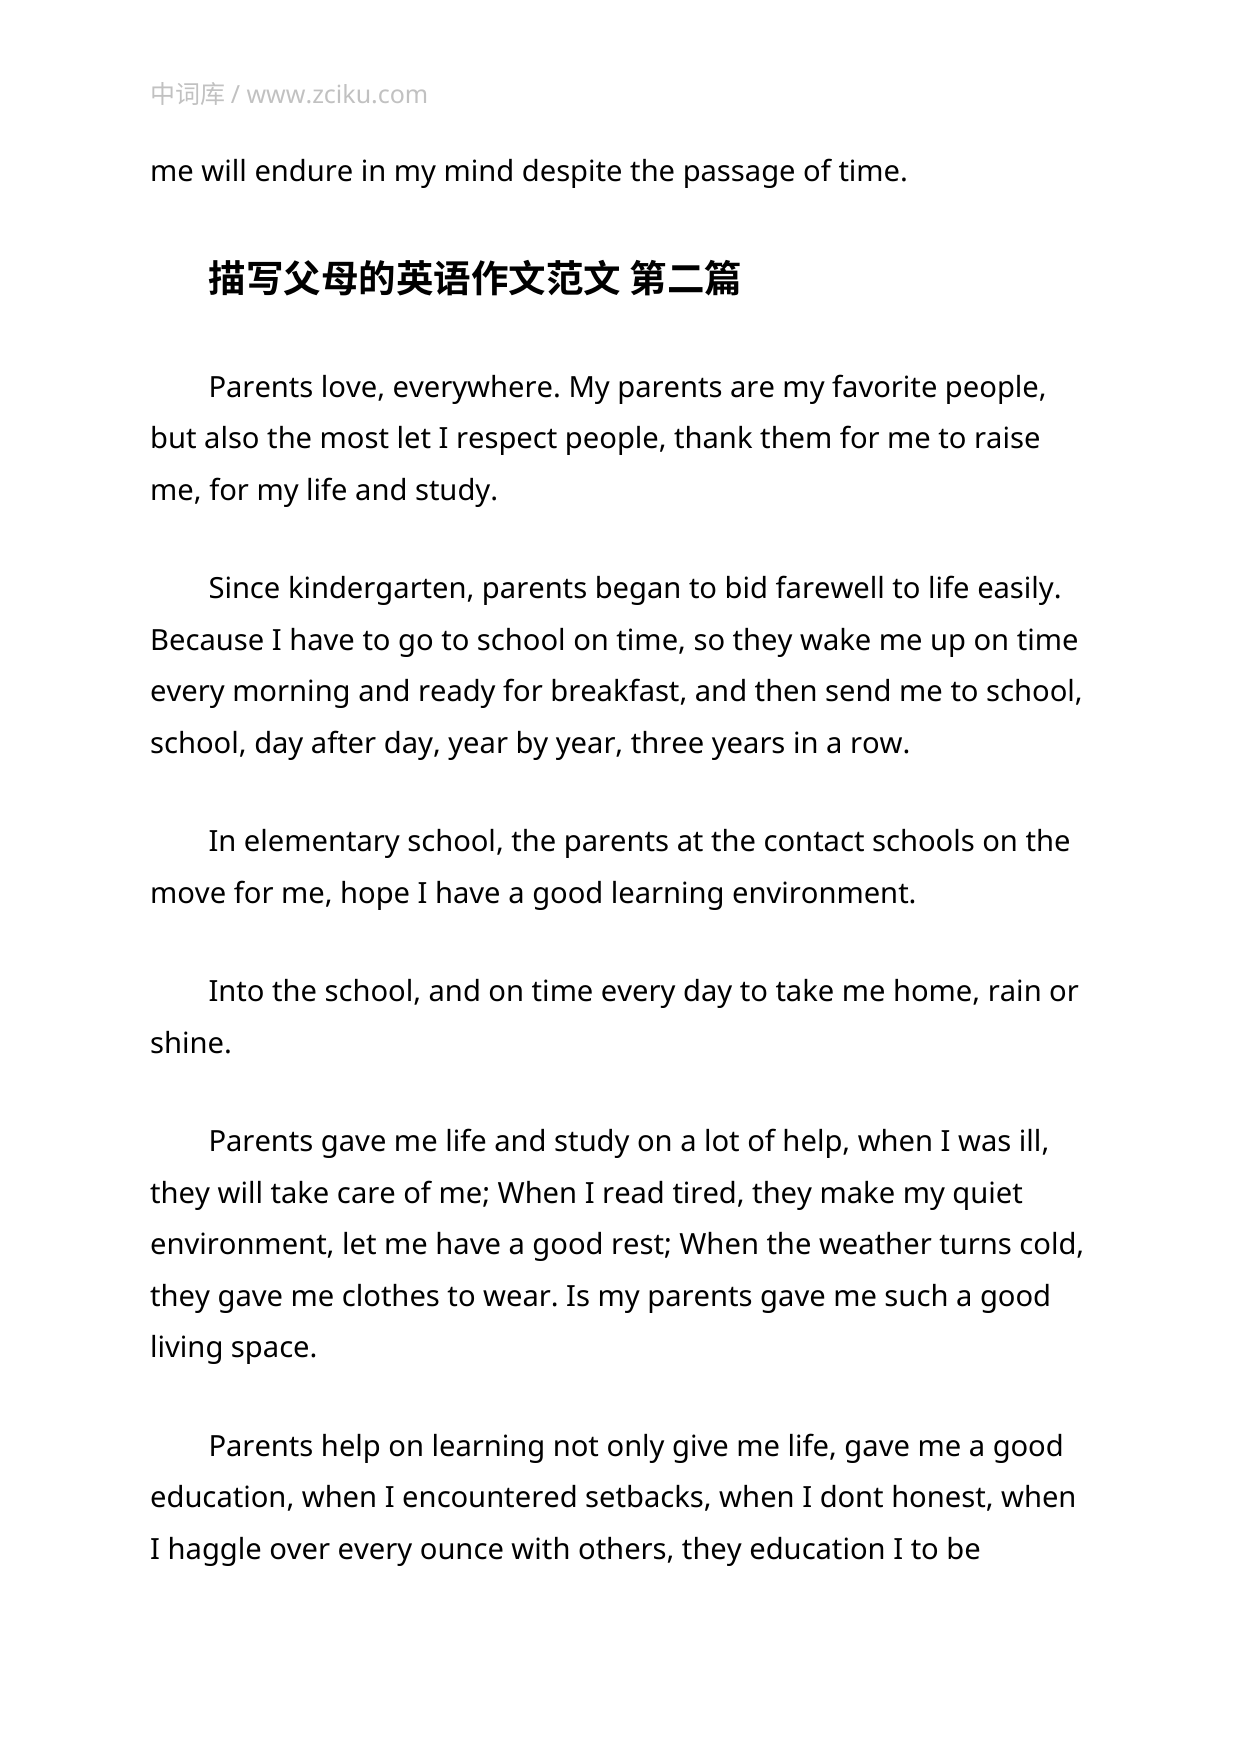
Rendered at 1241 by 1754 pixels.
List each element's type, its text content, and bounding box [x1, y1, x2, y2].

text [150, 1425, 1090, 1568]
text 描写父母的英语作文范文 第二篇 [150, 248, 1090, 303]
text Into the school, and on time every day to take me home, rain or shine. [150, 971, 1090, 1062]
text In elementary school, the parents at the contact schools on the move for me, hope I have a good learning environment. [150, 821, 1090, 912]
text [150, 150, 1090, 190]
text Parents love, everywhere. My parents are my favorite people, but also the most let I respect people, thank them for me to raise me, for my life and study. [150, 366, 1090, 509]
text Since kindergarten, parents began to bid farewell to life easily. Because I have to go to school on time, so they wake me up on time every morning and ready for breakfast, and then send me to school, school, day after day, year by year, three years in a row. [150, 567, 1090, 762]
text Parents gave me life and study on a lot of help, when I was ill, they will take care of me; When I read tired, they make my quiet environment, let me have a good rest; When the weather turns cold, they gave me clothes to wear. Is my parents gave me such a good living space. [150, 1121, 1090, 1366]
